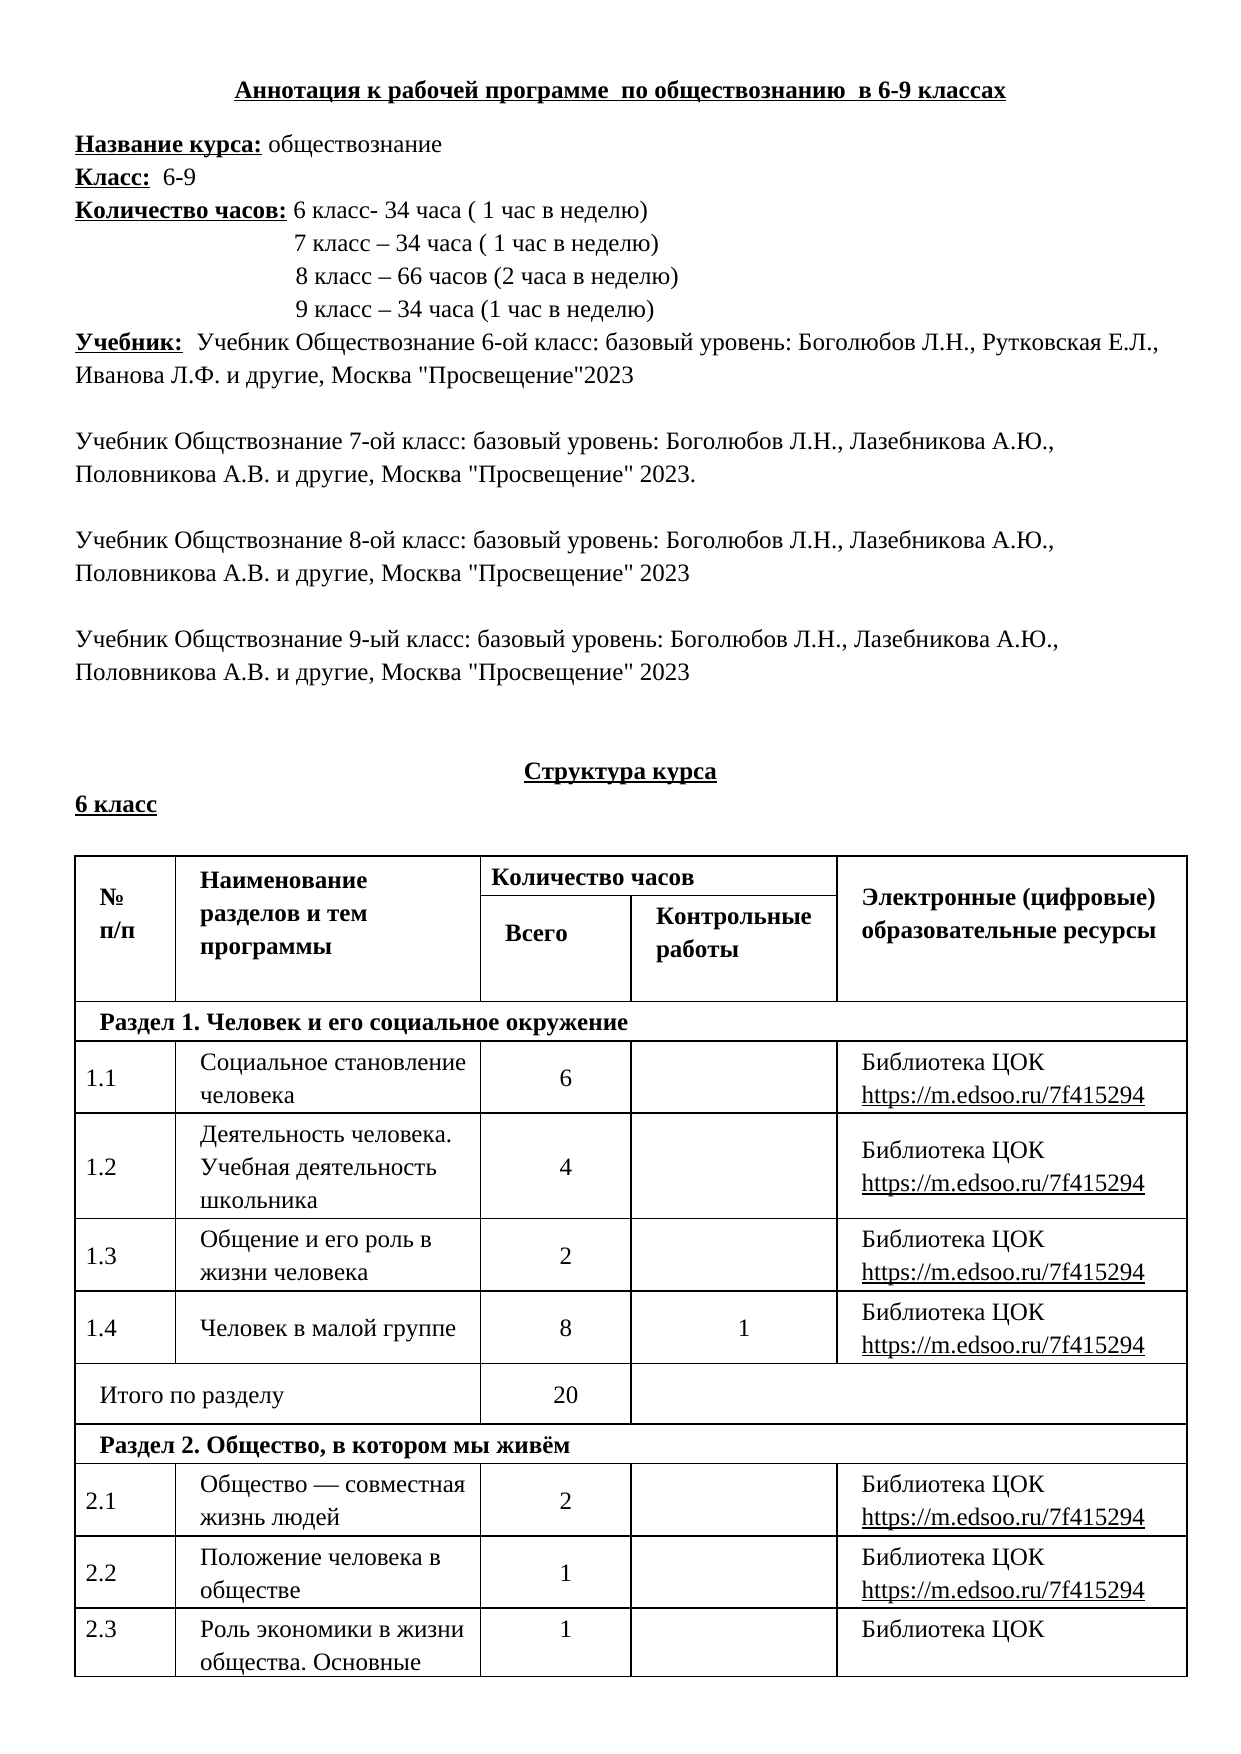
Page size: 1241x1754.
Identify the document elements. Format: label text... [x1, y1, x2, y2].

table_cell Человек в малой группе [176, 1292, 480, 1362]
table_header № п/п [76, 857, 175, 1001]
table_cell 6 [481, 1042, 630, 1112]
table_cell 1.4 [76, 1292, 175, 1362]
text 9 класс – 34 часа (1 час в неделю) [75, 294, 1165, 323]
table_cell 1.1 [76, 1042, 175, 1112]
text Аннотация к рабочей программе по обществознанию в 6-9 классах [75, 75, 1165, 104]
text Количество часов: 6 класс- 34 часа ( 1 час в неделю) [75, 195, 1165, 224]
table_cell Итого по разделу [76, 1364, 480, 1423]
table_cell Общение и его роль в жизни человека [176, 1219, 480, 1290]
table_cell 1 [481, 1609, 630, 1676]
text 7 класс – 34 часа ( 1 час в неделю) [75, 228, 1165, 257]
table_cell 8 [481, 1292, 630, 1362]
table_cell Всего [481, 896, 630, 1001]
table_cell Библиотека ЦОК https://m.edsoo.ru/7f415294 [838, 1219, 1186, 1290]
table_cell Раздел 2. Общество, в котором мы живём [76, 1425, 1186, 1462]
table_cell [632, 1219, 836, 1290]
text Учебник Общствознание 8-ой класс: базовый уровень: Боголюбов Л.Н., Лазебникова А.Ю., Половникова А.В. и другие, Москва "Просвещение" 2023 [75, 525, 1165, 587]
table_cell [838, 1609, 1186, 1676]
table_cell [632, 1464, 836, 1535]
table_cell [632, 1114, 836, 1218]
table_header Количество часов [481, 857, 836, 895]
table_cell 20 [481, 1364, 630, 1423]
text Учебник Общствознание 9-ый класс: базовый уровень: Боголюбов Л.Н., Лазебникова А.Ю., Половникова А.В. и другие, Москва "Просвещение" 2023 [75, 624, 1165, 686]
text 8 класс – 66 часов (2 часа в неделю) [75, 261, 1165, 290]
table_cell Положение человека в обществе [176, 1537, 480, 1607]
table_cell [632, 1609, 836, 1676]
table_cell Социальное становление человека [176, 1042, 480, 1112]
text Класс: 6-9 [75, 162, 1165, 191]
table_cell [632, 1042, 836, 1112]
text Структура курса [75, 756, 1165, 785]
table_cell 1.3 [76, 1219, 175, 1290]
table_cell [176, 1609, 480, 1676]
table_cell 1 [632, 1292, 836, 1362]
table_cell [632, 1364, 1186, 1423]
table_cell Деятельность человека. Учебная деятельность школьника [176, 1114, 480, 1218]
table_cell 1.2 [76, 1114, 175, 1218]
table_cell 2.2 [76, 1537, 175, 1607]
text Учебник: Учебник Обществознание 6-ой класс: базовый уровень: Боголюбов Л.Н., Рутковская Е.Л., Иванова Л.Ф. и другие, Москва "Просвещение"2023 [75, 327, 1165, 389]
table_cell Библиотека ЦОК https://m.edsoo.ru/7f415294 [838, 1464, 1186, 1535]
table_cell 2 [481, 1219, 630, 1290]
text 6 класс [75, 789, 1165, 818]
text Название курса: обществознание [75, 129, 1165, 158]
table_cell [838, 1537, 1186, 1607]
table_header Наименование разделов и тем программы [176, 857, 480, 1001]
table_cell Контрольные работы [632, 896, 836, 1001]
table_cell Общество — совместная жизнь людей [176, 1464, 480, 1535]
table_cell 2.3 [76, 1609, 175, 1676]
table_cell Библиотека ЦОК https://m.edsoo.ru/7f415294 [838, 1114, 1186, 1218]
table_header Электронные (цифровые) образовательные ресурсы [838, 857, 1186, 1001]
table_cell Библиотека ЦОК https://m.edsoo.ru/7f415294 [838, 1042, 1186, 1112]
table_cell 2.1 [76, 1464, 175, 1535]
table_cell [632, 1537, 836, 1607]
table_cell Библиотека ЦОК https://m.edsoo.ru/7f415294 [838, 1292, 1186, 1362]
table_cell 1 [481, 1537, 630, 1607]
table_cell Раздел 1. Человек и его социальное окружение [76, 1002, 1186, 1040]
table_cell 4 [481, 1114, 630, 1218]
table_cell 2 [481, 1464, 630, 1535]
text Учебник Общствознание 7-ой класс: базовый уровень: Боголюбов Л.Н., Лазебникова А.Ю., Половникова А.В. и другие, Москва "Просвещение" 2023. [75, 426, 1165, 488]
